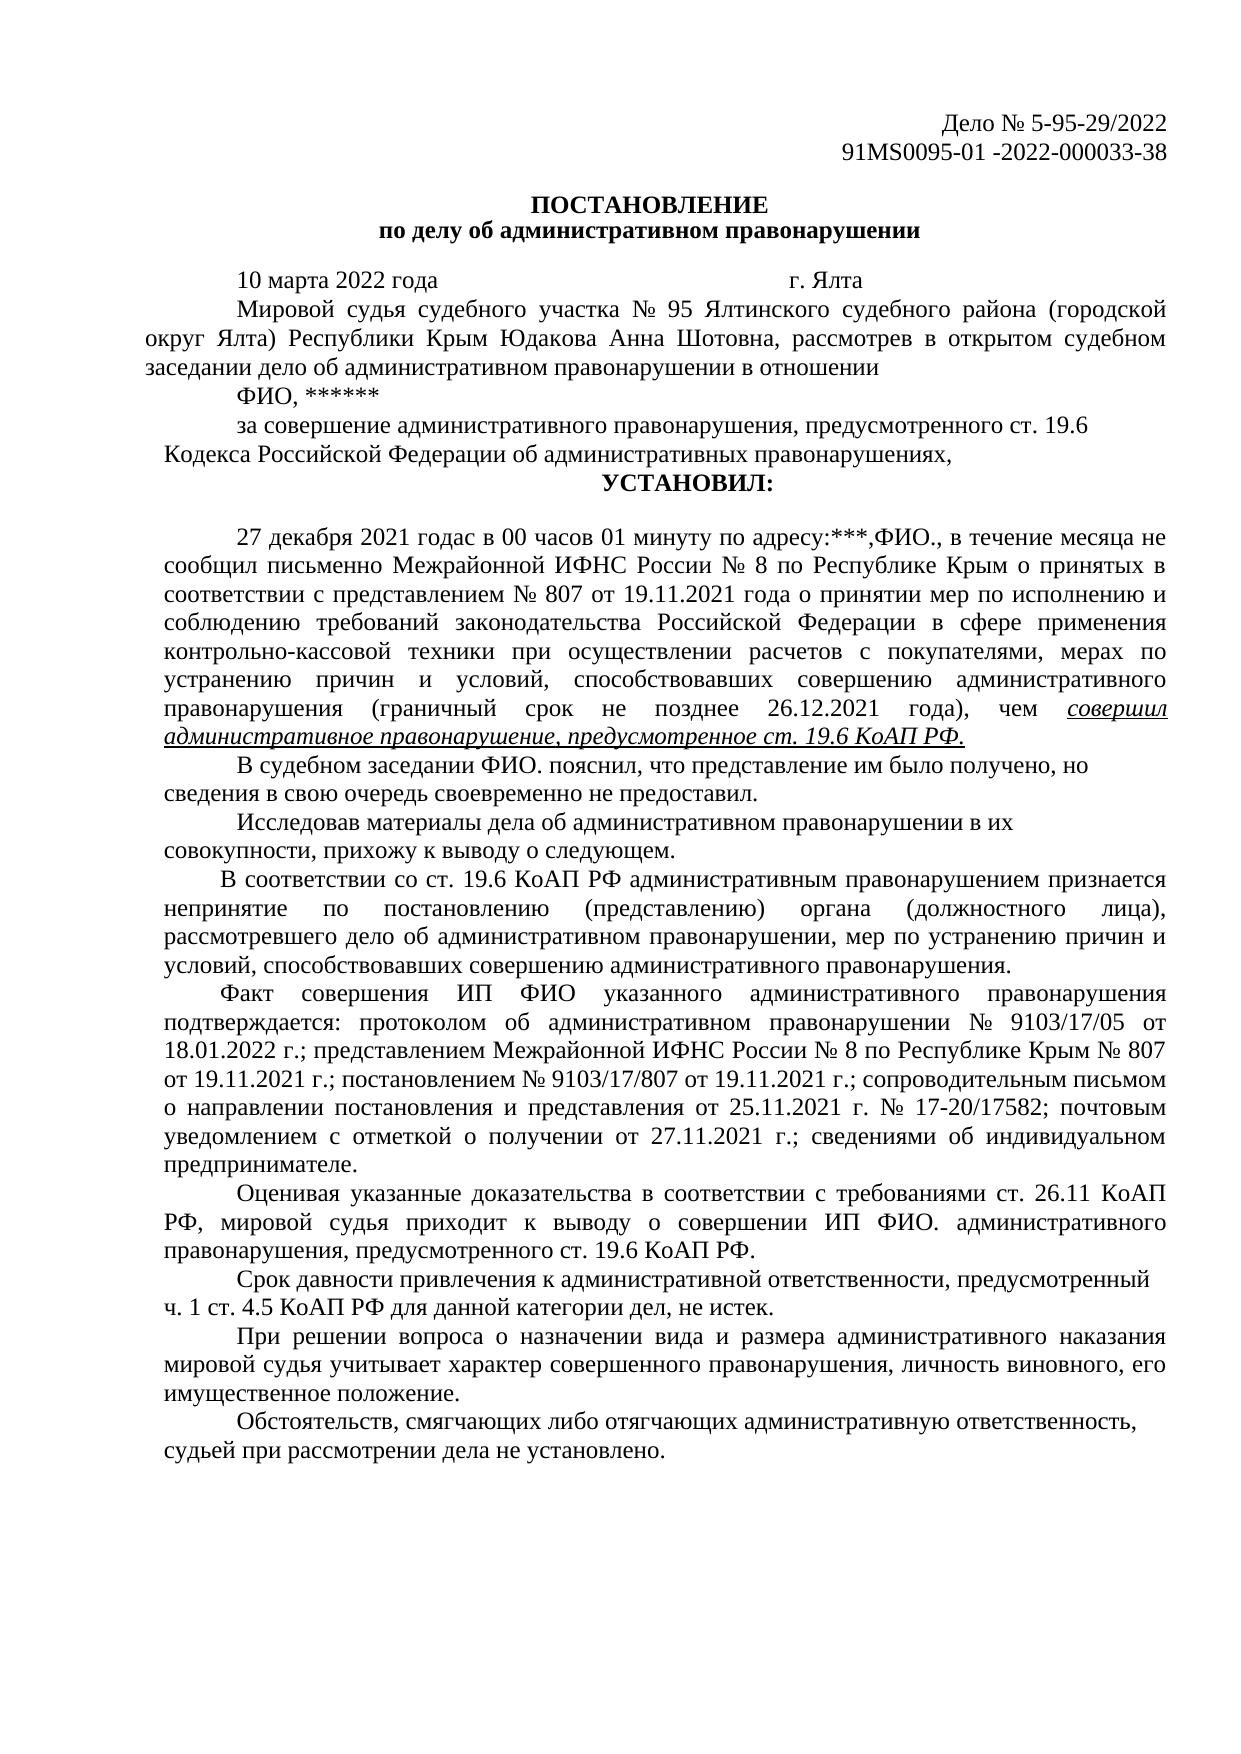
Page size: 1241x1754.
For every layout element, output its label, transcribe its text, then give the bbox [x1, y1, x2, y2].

text Факт совершения ИП ФИО указанного административного правонарушения подтверждается: протоколом об административном правонарушении № 9103/17/05 от 18.01.2022 г.; представлением Межрайонной ИФНС России № 8 по Республике Крым № 807 от 19.11.2021 г.; постановлением № 9103/17/807 от 19.11.2021 г.; сопроводительным письмом о направлении постановления и представления от 25.11.2021 г. № 17-20/17582; почтовым уведомлением с отметкой о получении от 27.11.2021 г.; сведениями об индивидуальном предпринимателе. [163, 979, 1167, 1179]
text УСТАНОВИЛ: [601, 468, 1167, 497]
text Исследовав материалы дела об административном правонарушении в их совокупности, прихожу к выводу о следующем. [163, 808, 1167, 865]
text Дело № 5-95-29/2022 91MS0095-01 -2022-000033-38 [820, 109, 1167, 166]
text В судебном заседании ФИО. пояснил, что представление им было получено, но сведения в свою очередь своевременно не предоставил. [163, 751, 1167, 808]
text Обстоятельств, смягчающих либо отягчающих административную ответственность, судьей при рассмотрении дела не установлено. [163, 1407, 1167, 1464]
text ФИО, ****** [145, 381, 1167, 410]
text 27 декабря 2021 годас в 00 часов 01 минуту по адресу:***,ФИО., в течение месяца не сообщил письменно Межрайонной ИФНС России № 8 по Республике Крым о принятых в соответствии с представлением № 807 от 19.11.2021 года о принятии мер по исполнению и соблюдению требований законодательства Российской Федерации в сфере применения контрольно-кассовой техники при осуществлении расчетов с покупателями, мерах по устранению причин и условий, способствовавших совершению административного правонарушения (граничный срок не позднее 26.12.2021 года), чем совершил административное правонарушение, предусмотренное ст. 19.6 КоАП РФ. [163, 522, 1167, 751]
text за совершение административного правонарушения, предусмотренного ст. 19.6 Кодекса Российской Федерации об административных правонарушениях, [163, 410, 1167, 468]
text В соответствии со ст. 19.6 КоАП РФ административным правонарушением признается непринятие по постановлению (представлению) органа (должностного лица), рассмотревшего дело об административном правонарушении, мер по устранению причин и условий, способствовавших совершению административного правонарушения. [163, 865, 1167, 979]
text ПОСТАНОВЛЕНИЕ [145, 193, 1155, 218]
text Мировой судья судебного участка № 95 Ялтинского судебного района (городской округ Ялта) Республики Крым Юдакова Анна Шотовна, рассмотрев в открытом судебном заседании дело об административном правонарушении в отношении [145, 294, 1167, 381]
text Оценивая указанные доказательства в соответствии с требованиями ст. 26.11 КоАП РФ, мировой судья приходит к выводу о совершении ИП ФИО. административного правонарушения, предусмотренного ст. 19.6 КоАП РФ. [163, 1179, 1167, 1264]
text по делу об административном правонарушении [145, 218, 1155, 243]
text Срок давности привлечения к административной ответственности, предусмотренный ч. 1 ст. 4.5 КоАП РФ для данной категории дел, не истек. [163, 1264, 1167, 1321]
text При решении вопроса о назначении вида и размера административного наказания мировой судья учитывает характер совершенного правонарушения, личность виновного, его имущественное положение. [163, 1321, 1167, 1407]
text 10 марта 2022 года г. Ялта [163, 265, 1167, 294]
